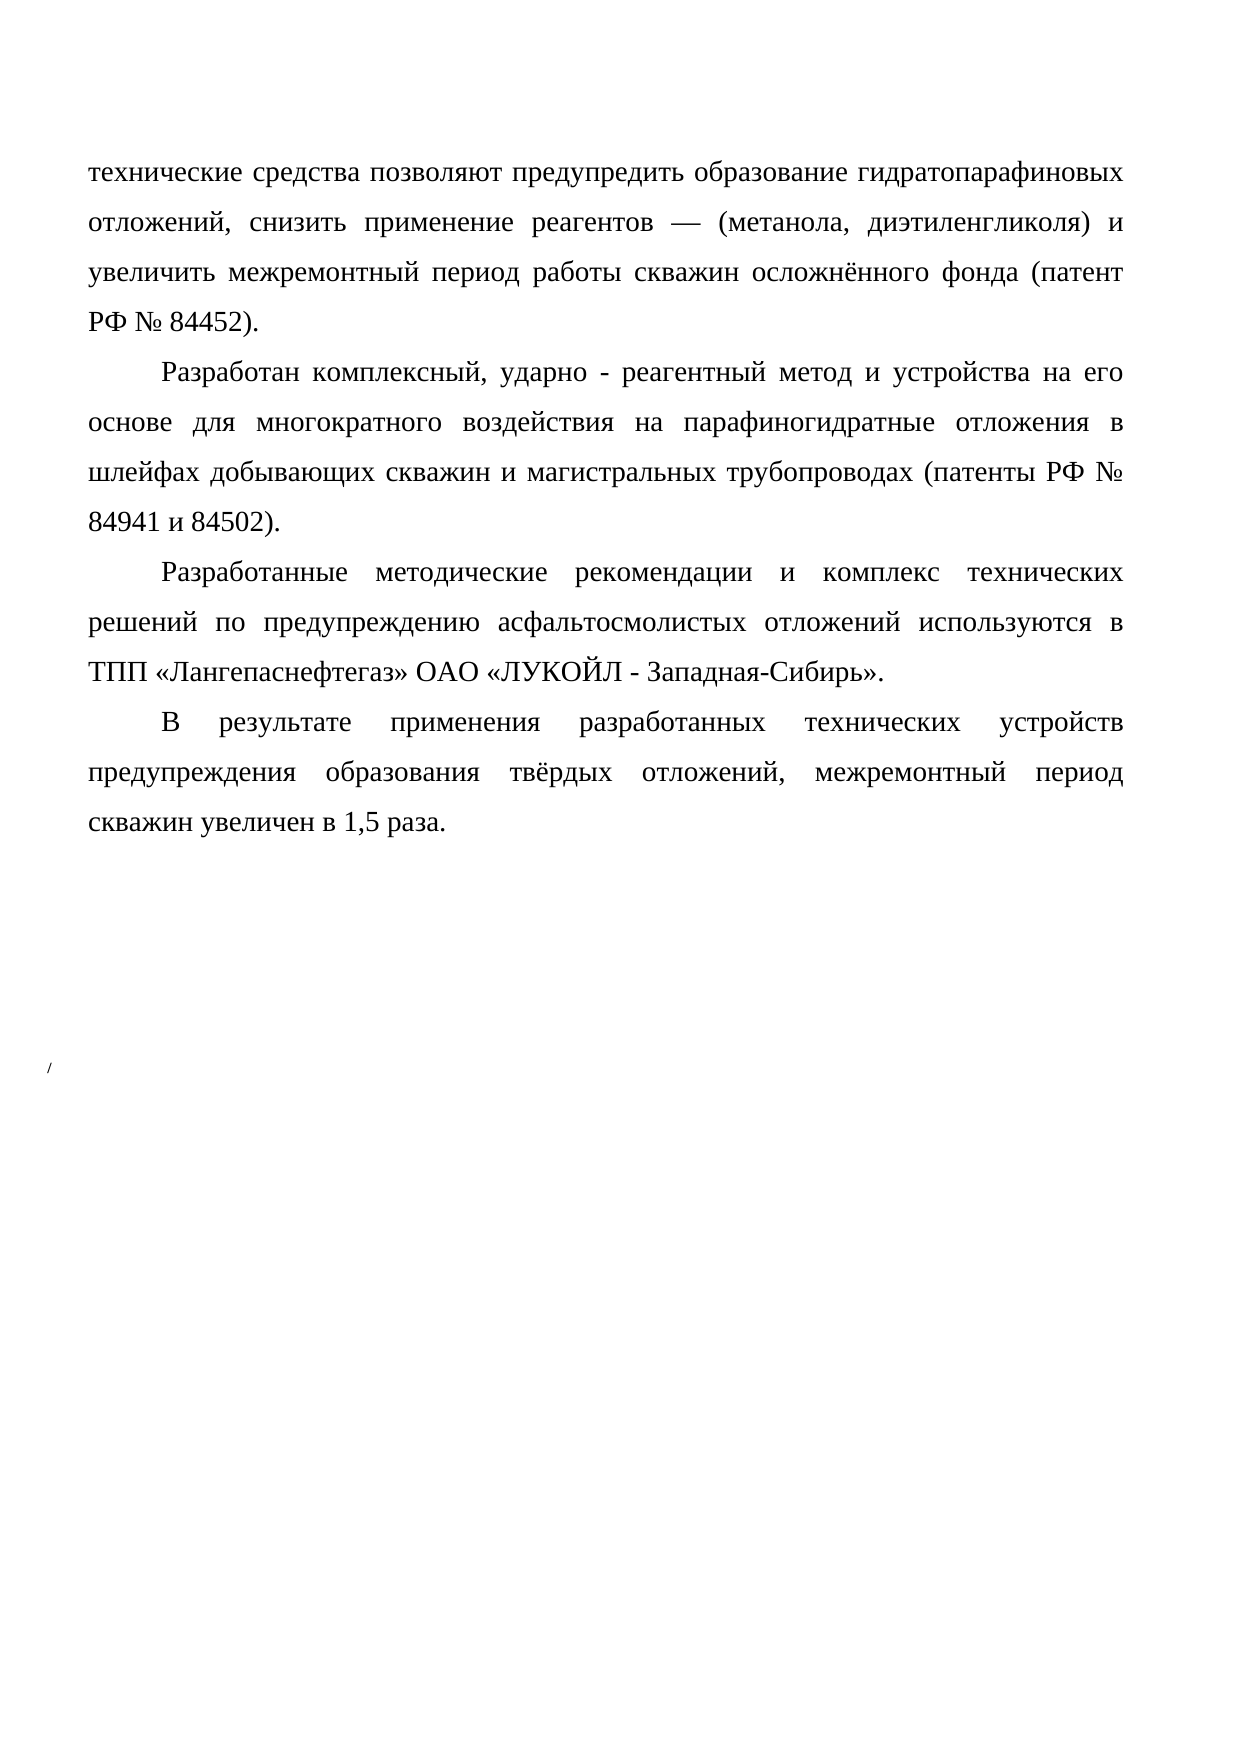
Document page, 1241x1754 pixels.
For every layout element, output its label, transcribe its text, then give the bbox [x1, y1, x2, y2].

text Разработан комплексный, ударно - реагентный метод и устройства на его основе для многократного воздействия на парафиногидратные отложения в шлейфах добывающих скважин и магистральных трубопроводах (патенты РФ № 84941 и 84502). [88, 342, 1124, 542]
text В результате применения разработанных технических устройств предупреждения образования твёрдых отложений, межремонтный период скважин увеличен в 1,5 раза. [88, 692, 1124, 842]
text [88, 142, 1124, 342]
text Разработанные методические рекомендации и комплекс технических решений по предупреждению асфальтосмолистых отложений используются в ТПП «Лангепаснефтегаз» ОАО «ЛУКОЙЛ - Западная-Сибирь». [88, 542, 1124, 692]
